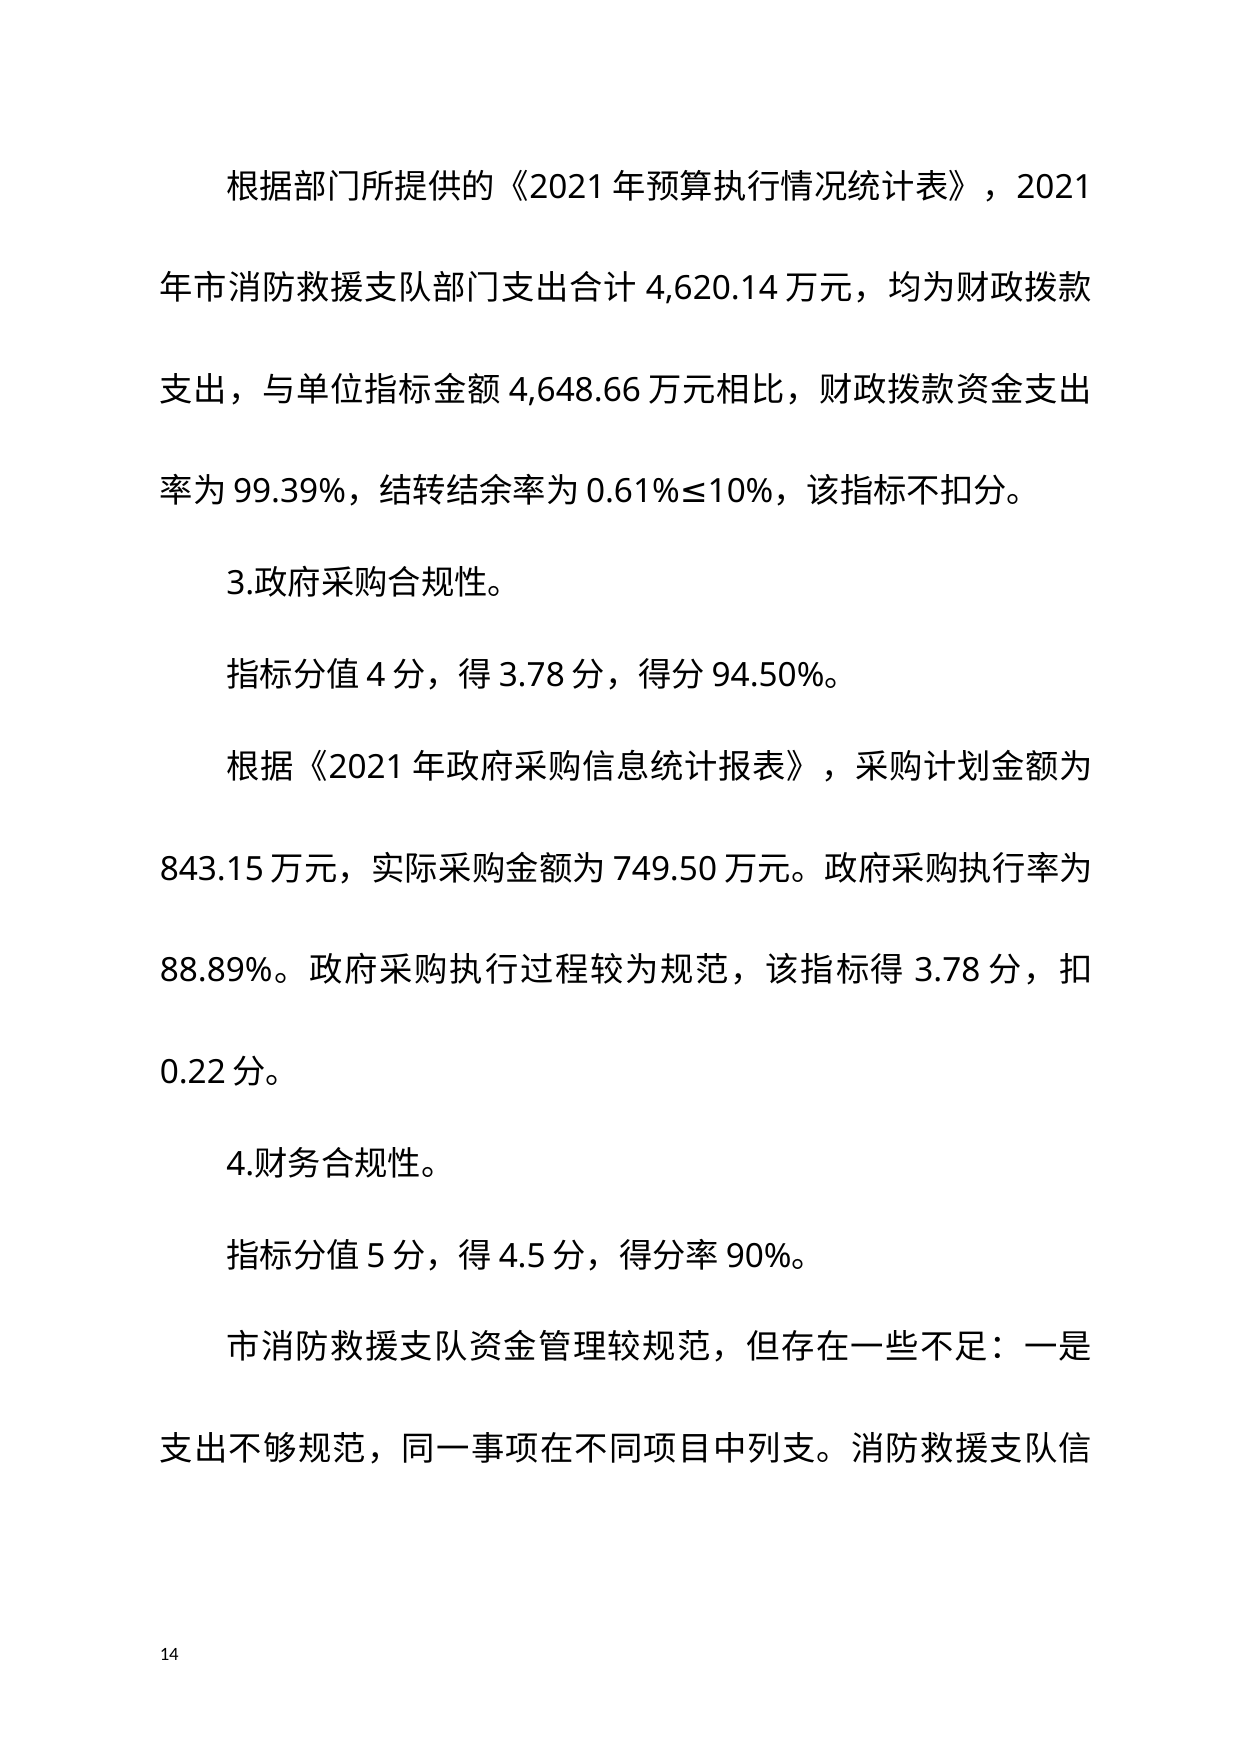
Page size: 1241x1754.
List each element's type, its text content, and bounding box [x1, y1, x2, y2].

list 指标分值4分，得3.78分，得分94.50%。 [159, 638, 1093, 706]
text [159, 1311, 1093, 1480]
list 4.财务合规性。 [159, 1127, 1093, 1194]
list 3.政府采购合规性。 [159, 547, 1093, 614]
list 根据《2021年政府采购信息统计报表》，采购计划金额为843.15万元，实际采购金额为749.50万元。政府采购执行率为88.89%。政府采购执行过程较为规范，该指标得3.78分，扣0.22分。 [159, 730, 1093, 1103]
text 根据部门所提供的《2021年预算执行情况统计表》，2021年市消防救援支队部门支出合计4,620.14万元，均为财政拨款支出，与单位指标金额4,648.66万元相比，财政拨款资金支出率为99.39%，结转结余率为0.61%≤10%，该指标不扣分。 [159, 150, 1093, 522]
list 指标分值5分，得4.5分，得分率90%。 [159, 1219, 1093, 1286]
